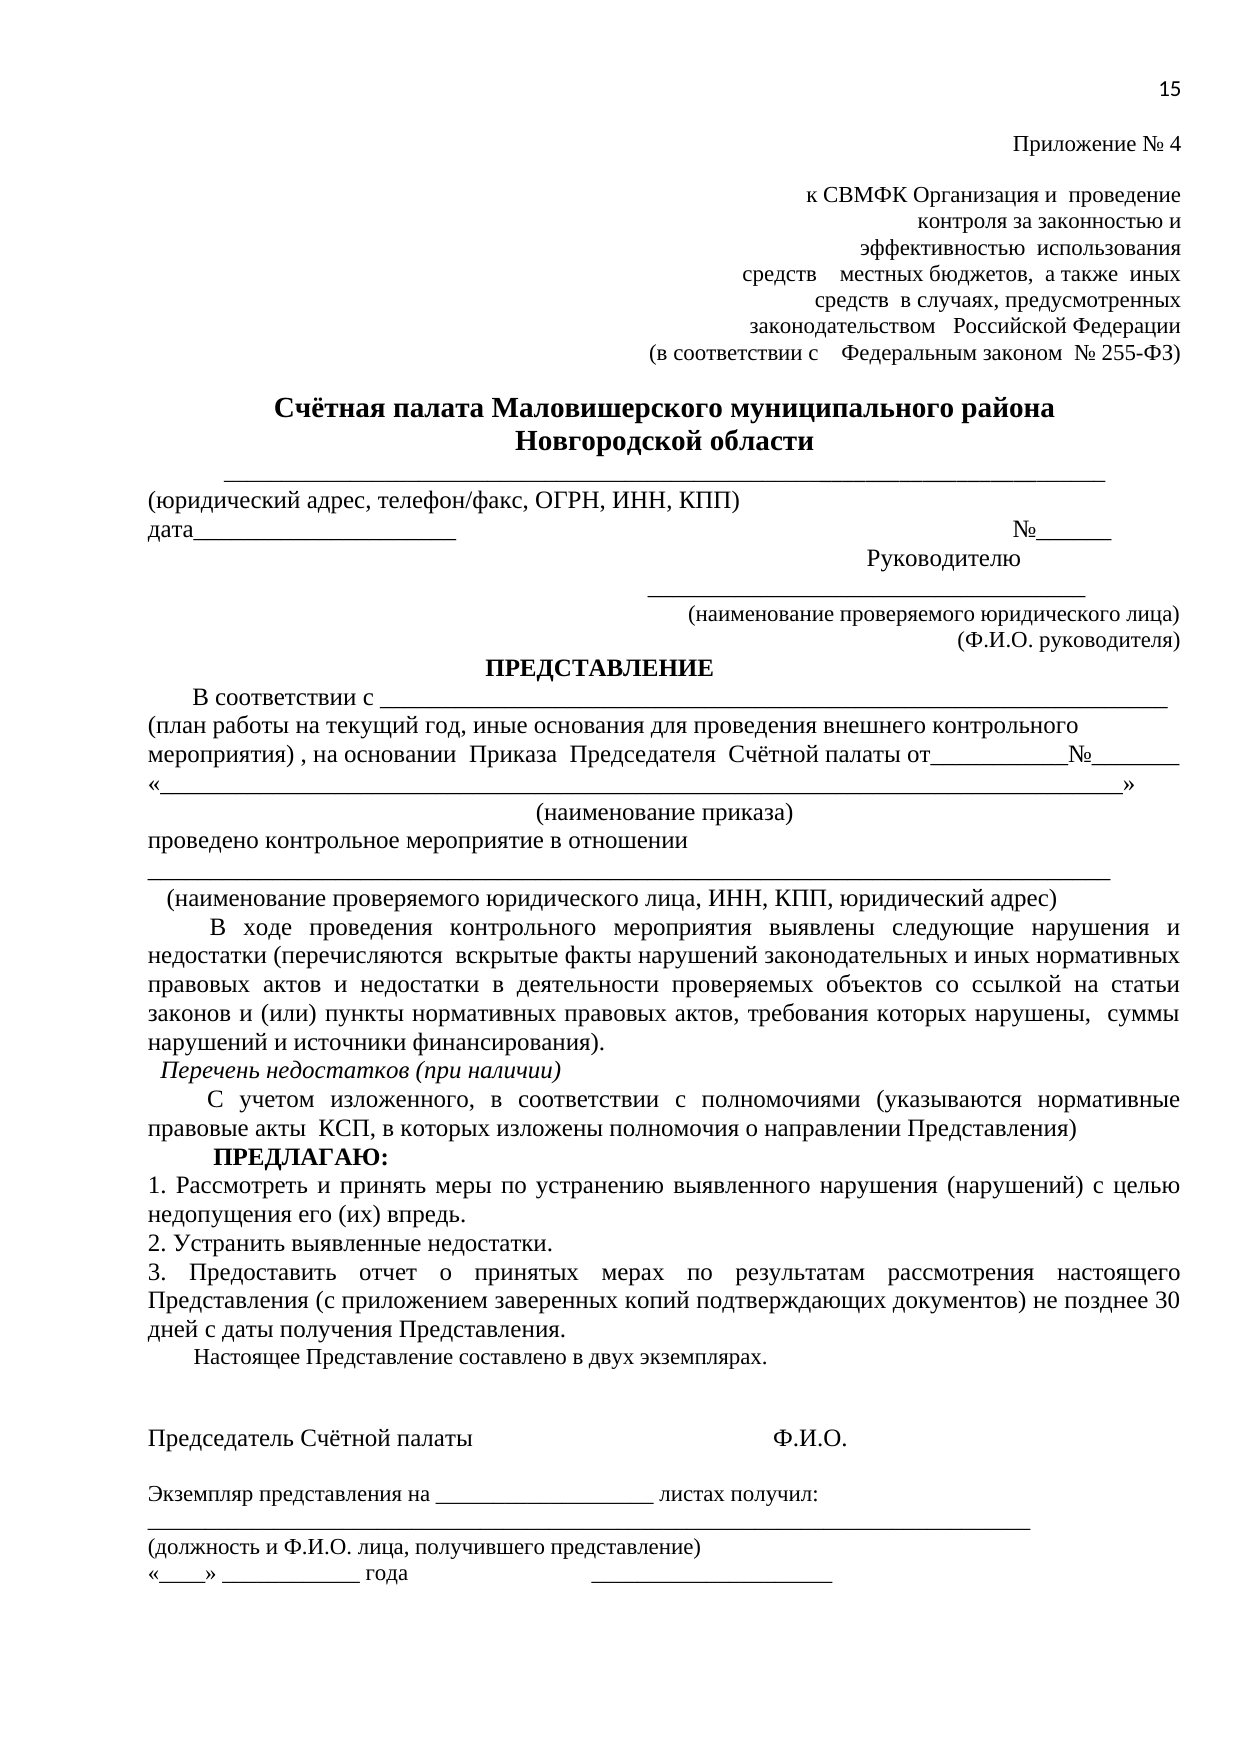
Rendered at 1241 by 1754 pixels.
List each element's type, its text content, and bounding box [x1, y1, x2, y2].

text Экземпляр представления на ___________________ листах получил: [148, 1480, 1181, 1506]
text «____» ____________ года _____________________ [148, 1559, 1181, 1586]
text Приложение № 4 [148, 130, 1181, 156]
text Настоящее Представление составлено в двух экземплярах. [148, 1343, 1181, 1369]
text (в соответствии с Федеральным законом № 255-ФЗ) [148, 339, 1181, 365]
text _____________________________________________________________________________ [148, 1506, 1181, 1533]
text (наименование проверяемого юридического лица) [148, 600, 1181, 626]
text 3. Предоставить отчет о принятых мерах по результатам рассмотрения настоящего Представления (с приложением заверенных копий подтверждающих документов) не позднее 30 дней с даты получения Представления. [148, 1257, 1181, 1343]
text проведено контрольное мероприятие в отношении _____________________________________________________________________________ [148, 825, 1181, 883]
text (должность и Ф.И.О. лица, получившего представление) [148, 1533, 1181, 1559]
text ПРЕДСТАВЛЕНИЕ [148, 653, 1181, 682]
text ПРЕДЛАГАЮ: [148, 1142, 1181, 1170]
text (план работы на текущий год, иные основания для проведения внешнего контрольного мероприятия) , на основании Приказа Председателя Счётной палаты от___________№_______ «_____________________________________________________________________________» [148, 710, 1181, 797]
text средств местных бюджетов, а также иных [148, 260, 1181, 286]
text 2. Устранить выявленные недостатки. [148, 1228, 1181, 1257]
text (наименование проверяемого юридического лица, ИНН, КПП, юридический адрес) [148, 883, 1181, 912]
text (наименование приказа) [148, 797, 1181, 825]
text 1. Рассмотреть и принять меры по устранению выявленного нарушения (нарушений) с целью недопущения его (их) впредь. [148, 1170, 1181, 1228]
text В ходе проведения контрольного мероприятия выявлены следующие нарушения и недостатки (перечисляются вскрытые факты нарушений законодательных и иных нормативных правовых актов и недостатки в деятельности проверяемых объектов со ссылкой на статьи законов и (или) пункты нормативных правовых актов, требования которых нарушены, суммы нарушений и источники финансирования). [148, 912, 1181, 1055]
text к СВМФК Организация и проведение [148, 181, 1181, 207]
text С учетом изложенного, в соответствии с полномочиями (указываются нормативные правовые акты КСП, в которых изложены полномочия о направлении Представления) [148, 1084, 1181, 1142]
text средств в случаях, предусмотренных [148, 286, 1181, 313]
text ___________________________________ [148, 571, 1181, 600]
text _____________________________________________________________________________ [148, 457, 1181, 485]
text Председатель Счётной палаты Ф.И.О. [148, 1423, 1181, 1451]
text Новгородской области [148, 423, 1181, 457]
text Перечень недостатков (при наличии) [148, 1055, 1181, 1084]
text (Ф.И.О. руководителя) [148, 626, 1181, 653]
text Счётная палата Маловишерского муниципального района [148, 390, 1181, 423]
text контроля за законностью и [148, 207, 1181, 233]
text (юридический адрес, телефон/факс, ОГРН, ИНН, КПП) [148, 485, 1181, 514]
text В соответствии с _______________________________________________________________ [148, 682, 1181, 710]
text законодательством Российской Федерации [148, 313, 1181, 339]
text дата_____________________ №______ Руководителю [148, 514, 1181, 571]
text эффективностью использования [148, 233, 1181, 260]
